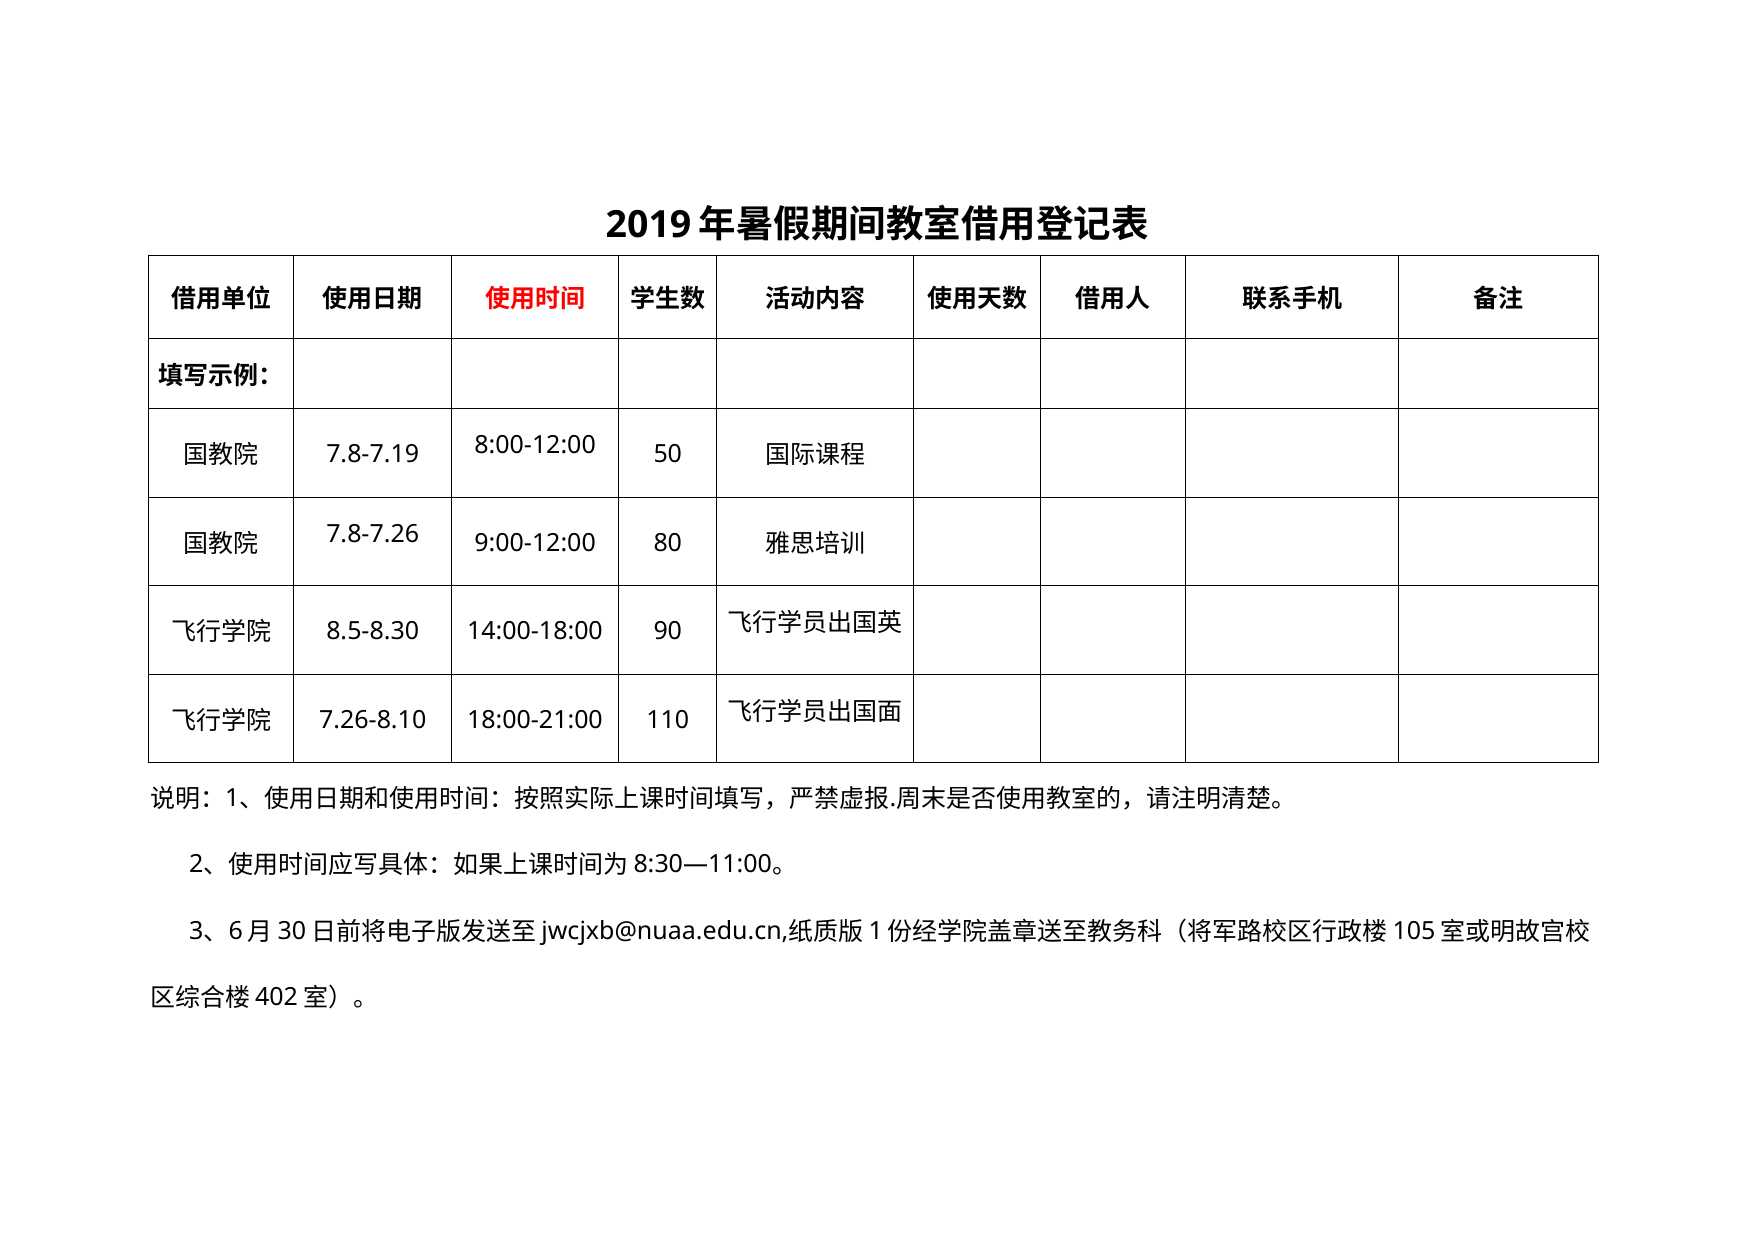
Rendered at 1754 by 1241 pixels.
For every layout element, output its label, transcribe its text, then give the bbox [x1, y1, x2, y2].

table_header 活动内容 [717, 256, 913, 337]
table_cell 飞行学院 [149, 675, 293, 762]
table_cell [1399, 675, 1598, 762]
table_cell [1041, 339, 1185, 408]
table_cell 7.8-7.26 （周末除外） [294, 498, 451, 585]
table_cell 9:00-12:00 [452, 498, 618, 585]
table_cell 80 [619, 498, 716, 585]
table_cell [619, 339, 716, 408]
table_cell [1041, 675, 1185, 762]
table_cell [1186, 498, 1398, 585]
table_cell 飞行学院 [149, 586, 293, 674]
table_cell 8.5-8.30 [294, 586, 451, 674]
table_cell [294, 339, 451, 408]
table_cell 国际课程 [717, 409, 913, 497]
table_cell [1186, 586, 1398, 674]
table_cell [914, 675, 1040, 762]
table_cell 国教院 [149, 498, 293, 585]
table_cell 填写示例： [149, 339, 293, 408]
table_cell 50 [619, 409, 716, 497]
table_cell [1399, 498, 1598, 585]
table_cell [1041, 586, 1185, 674]
table_cell [1186, 409, 1398, 497]
table_cell 90 [619, 586, 716, 674]
table_cell [914, 586, 1040, 674]
table_header 使用天数 [914, 256, 1040, 337]
table_cell 国教院 [149, 409, 293, 497]
text 说明：1、使用日期和使用时间：按照实际上课时间填写，严禁虚报.周末是否使用教室的，请注明清楚。 [150, 763, 1604, 830]
table_cell [1399, 586, 1598, 674]
table_header 借用单位 [149, 256, 293, 337]
table_header 借用人 [1041, 256, 1185, 337]
table_cell [914, 498, 1040, 585]
table_cell [452, 339, 618, 408]
table_cell [1186, 339, 1398, 408]
table_cell 14:00-18:00 [452, 586, 618, 674]
table_cell [1041, 498, 1185, 585]
table_cell 7.8-7.19 [294, 409, 451, 497]
text 3、6月30日前将电子版发送至jwcjxb@nuaa.edu.cn,纸质版1份经学院盖章送至教务科（将军路校区行政楼105室或明故宫校区综合楼402室）。 [150, 896, 1604, 1029]
table_cell 18:00-21:00 [452, 675, 618, 762]
table_header 使用时间 [452, 256, 618, 337]
table_cell 7.26-8.10 [294, 675, 451, 762]
table_cell 雅思培训 [717, 498, 913, 585]
table_header 学生数 [619, 256, 716, 337]
table_header 联系手机 [1186, 256, 1398, 337]
table_header 备注 [1399, 256, 1598, 337]
text 2019年暑假期间教室借用登记表 [150, 188, 1604, 254]
table_cell [914, 409, 1040, 497]
table_cell 飞行学员出国英语培训 [717, 586, 913, 674]
table_cell 8:00-12:00 14:00-17:00 [452, 409, 618, 497]
table_cell 飞行学员出国面试培训 [717, 675, 913, 762]
table_cell 110 [619, 675, 716, 762]
table_header 使用日期 [294, 256, 451, 337]
table_cell [1041, 409, 1185, 497]
table_cell [717, 339, 913, 408]
table_cell [1186, 675, 1398, 762]
table_cell [914, 339, 1040, 408]
text 2、使用时间应写具体：如果上课时间为8:30—11:00。 [150, 830, 1604, 896]
table_cell [1399, 409, 1598, 497]
table_cell [1399, 339, 1598, 408]
